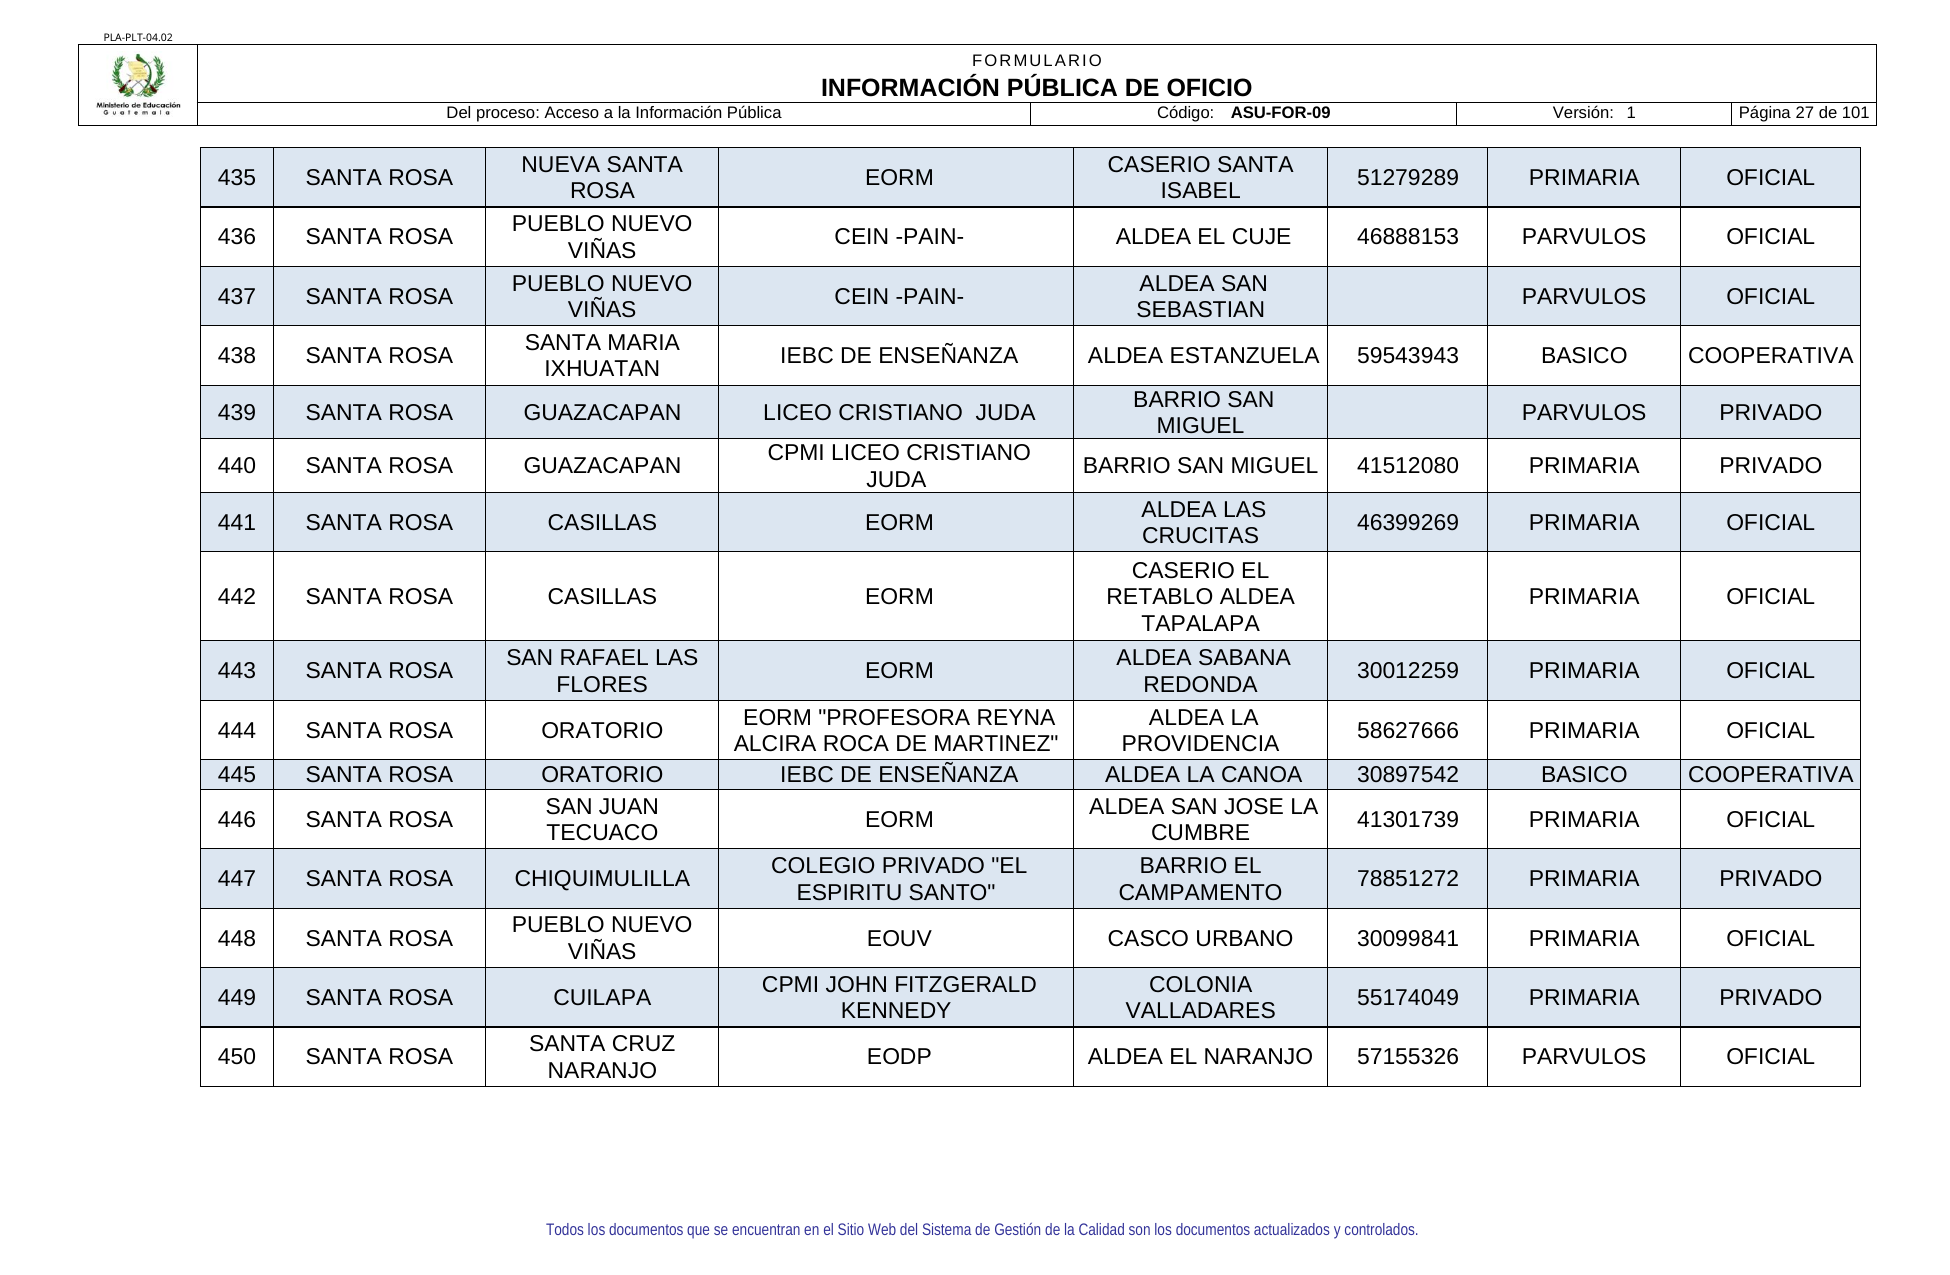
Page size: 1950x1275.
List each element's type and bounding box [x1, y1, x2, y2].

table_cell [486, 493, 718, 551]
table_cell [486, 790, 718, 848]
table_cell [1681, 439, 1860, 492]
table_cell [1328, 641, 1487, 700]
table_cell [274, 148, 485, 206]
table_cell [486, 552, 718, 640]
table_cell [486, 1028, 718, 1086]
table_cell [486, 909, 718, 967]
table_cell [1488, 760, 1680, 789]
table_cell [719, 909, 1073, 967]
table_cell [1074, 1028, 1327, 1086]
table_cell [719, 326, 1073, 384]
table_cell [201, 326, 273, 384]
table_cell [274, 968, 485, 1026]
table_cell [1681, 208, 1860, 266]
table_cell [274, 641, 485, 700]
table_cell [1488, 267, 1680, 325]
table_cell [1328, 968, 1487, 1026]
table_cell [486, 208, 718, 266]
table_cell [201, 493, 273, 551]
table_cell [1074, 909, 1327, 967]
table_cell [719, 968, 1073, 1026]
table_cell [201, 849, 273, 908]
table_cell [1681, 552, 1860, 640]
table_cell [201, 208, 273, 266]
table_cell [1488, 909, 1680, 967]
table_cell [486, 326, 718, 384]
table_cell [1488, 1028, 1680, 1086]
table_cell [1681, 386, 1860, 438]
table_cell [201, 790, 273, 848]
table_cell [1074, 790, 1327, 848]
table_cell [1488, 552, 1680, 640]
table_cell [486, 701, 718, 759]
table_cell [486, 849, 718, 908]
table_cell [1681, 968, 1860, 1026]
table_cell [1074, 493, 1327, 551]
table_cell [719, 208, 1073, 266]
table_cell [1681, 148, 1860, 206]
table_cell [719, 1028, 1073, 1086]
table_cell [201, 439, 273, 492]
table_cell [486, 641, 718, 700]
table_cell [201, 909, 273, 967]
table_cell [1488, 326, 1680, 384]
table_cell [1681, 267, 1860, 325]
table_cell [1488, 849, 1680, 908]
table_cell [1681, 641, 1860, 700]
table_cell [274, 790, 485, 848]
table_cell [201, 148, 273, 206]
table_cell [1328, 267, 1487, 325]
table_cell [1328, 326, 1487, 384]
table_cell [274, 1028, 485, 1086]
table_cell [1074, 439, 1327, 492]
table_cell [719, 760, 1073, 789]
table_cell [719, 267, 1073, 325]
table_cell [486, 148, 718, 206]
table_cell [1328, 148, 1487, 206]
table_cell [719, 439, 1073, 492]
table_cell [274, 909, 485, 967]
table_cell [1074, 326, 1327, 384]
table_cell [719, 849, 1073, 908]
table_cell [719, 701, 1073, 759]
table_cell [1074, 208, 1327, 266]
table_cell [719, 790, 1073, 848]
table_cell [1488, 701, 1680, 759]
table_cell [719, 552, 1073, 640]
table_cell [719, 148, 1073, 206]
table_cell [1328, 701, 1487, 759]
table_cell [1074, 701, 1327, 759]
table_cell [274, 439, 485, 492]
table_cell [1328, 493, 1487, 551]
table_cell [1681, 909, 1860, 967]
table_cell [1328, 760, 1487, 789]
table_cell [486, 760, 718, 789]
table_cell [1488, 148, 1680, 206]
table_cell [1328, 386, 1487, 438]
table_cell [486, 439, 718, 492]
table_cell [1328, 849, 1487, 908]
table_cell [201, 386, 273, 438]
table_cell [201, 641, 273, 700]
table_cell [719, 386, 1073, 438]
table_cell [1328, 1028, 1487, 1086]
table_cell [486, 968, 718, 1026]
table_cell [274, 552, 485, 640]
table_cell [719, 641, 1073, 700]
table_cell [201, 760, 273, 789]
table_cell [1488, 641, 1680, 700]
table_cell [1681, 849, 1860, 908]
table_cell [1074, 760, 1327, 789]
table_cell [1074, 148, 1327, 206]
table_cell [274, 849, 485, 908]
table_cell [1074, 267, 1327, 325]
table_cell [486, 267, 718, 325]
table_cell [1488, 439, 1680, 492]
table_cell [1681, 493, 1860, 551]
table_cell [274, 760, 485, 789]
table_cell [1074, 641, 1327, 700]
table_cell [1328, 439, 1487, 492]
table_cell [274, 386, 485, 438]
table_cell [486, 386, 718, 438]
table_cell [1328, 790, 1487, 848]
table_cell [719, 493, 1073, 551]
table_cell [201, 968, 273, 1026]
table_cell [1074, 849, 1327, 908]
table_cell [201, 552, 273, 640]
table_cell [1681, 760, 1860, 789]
picture [95, 51, 181, 117]
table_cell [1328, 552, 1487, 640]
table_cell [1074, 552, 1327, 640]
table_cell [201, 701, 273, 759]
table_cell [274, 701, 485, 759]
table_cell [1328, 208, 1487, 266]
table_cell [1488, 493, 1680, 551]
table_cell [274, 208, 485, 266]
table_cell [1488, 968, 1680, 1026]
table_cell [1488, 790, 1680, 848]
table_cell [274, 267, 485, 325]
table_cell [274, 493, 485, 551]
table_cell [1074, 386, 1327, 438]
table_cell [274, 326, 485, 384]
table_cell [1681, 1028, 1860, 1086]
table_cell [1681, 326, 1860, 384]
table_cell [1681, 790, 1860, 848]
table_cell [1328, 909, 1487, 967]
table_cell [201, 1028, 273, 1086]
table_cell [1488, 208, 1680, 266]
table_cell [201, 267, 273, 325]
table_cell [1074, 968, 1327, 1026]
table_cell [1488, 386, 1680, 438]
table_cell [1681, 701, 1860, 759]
